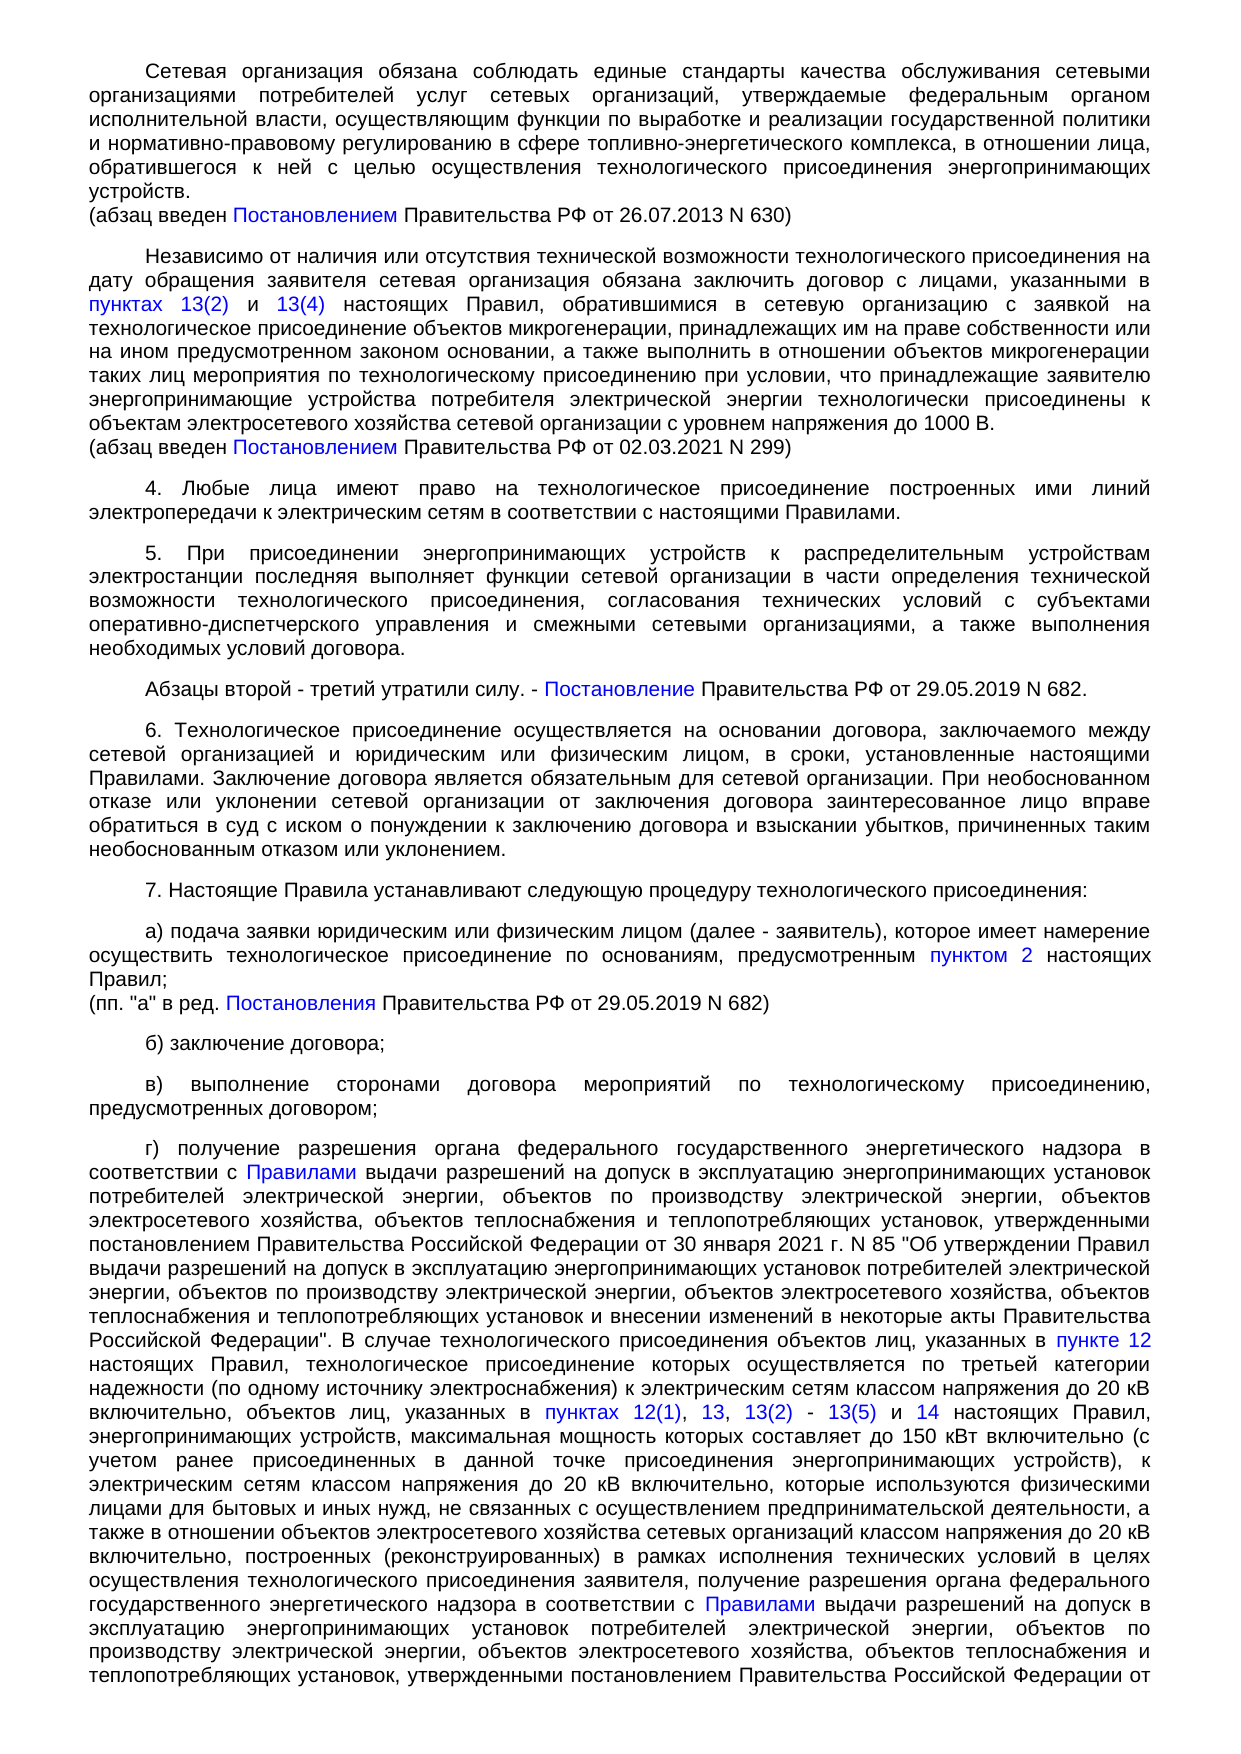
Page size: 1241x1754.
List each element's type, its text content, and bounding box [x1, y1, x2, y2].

text (абзац введен Постановлением Правительства РФ от 26.07.2013 N 630) [89, 203, 1152, 227]
text (абзац введен Постановлением Правительства РФ от 02.03.2021 N 299) [89, 435, 1152, 459]
text Абзацы второй - третий утратили силу. - Постановление Правительства РФ от 29.05.2019 N 682. [89, 677, 1152, 701]
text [89, 1136, 1152, 1687]
text в) выполнение сторонами договора мероприятий по технологическому присоединению, предусмотренных договором; [89, 1072, 1152, 1119]
text а) подача заявки юридическим или физическим лицом (далее - заявитель), которое имеет намерение осуществить технологическое присоединение по основаниям, предусмотренным пунктом 2 настоящих Правил; [89, 918, 1152, 990]
text 7. Настоящие Правила устанавливают следующую процедуру технологического присоединения: [89, 878, 1152, 902]
text 5. При присоединении энергопринимающих устройств к распределительным устройствам электростанции последняя выполняет функции сетевой организации в части определения технической возможности технологического присоединения, согласования технических условий с субъектами оперативно-диспетчерского управления и смежными сетевыми организациями, а также выполнения необходимых условий договора. [89, 540, 1152, 660]
text Независимо от наличия или отсутствия технической возможности технологического присоединения на дату обращения заявителя сетевая организация обязана заключить договор с лицами, указанными в пунктах 13(2) и 13(4) настоящих Правил, обратившимися в сетевую организацию с заявкой на технологическое присоединение объектов микрогенерации, принадлежащих им на праве собственности или на ином предусмотренном законом основании, а также выполнить в отношении объектов микрогенерации таких лиц мероприятия по технологическому присоединению при условии, что принадлежащие заявителю энергопринимающие устройства потребителя электрической энергии технологически присоединены к объектам электросетевого хозяйства сетевой организации с уровнем напряжения до 1000 В. [89, 243, 1152, 435]
text б) заключение договора; [89, 1031, 1152, 1055]
text 4. Любые лица имеют право на технологическое присоединение построенных ими линий электропередачи к электрическим сетям в соответствии с настоящими Правилами. [89, 476, 1152, 524]
text Сетевая организация обязана соблюдать единые стандарты качества обслуживания сетевыми организациями потребителей услуг сетевых организаций, утверждаемые федеральным органом исполнительной власти, осуществляющим функции по выработке и реализации государственной политики и нормативно-правовому регулированию в сфере топливно-энергетического комплекса, в отношении лица, обратившегося к ней с целью осуществления технологического присоединения энергопринимающих устройств. [89, 59, 1152, 203]
text (пп. "а" в ред. Постановления Правительства РФ от 29.05.2019 N 682) [89, 990, 1152, 1014]
text 6. Технологическое присоединение осуществляется на основании договора, заключаемого между сетевой организацией и юридическим или физическим лицом, в сроки, установленные настоящими Правилами. Заключение договора является обязательным для сетевой организации. При необоснованном отказе или уклонении сетевой организации от заключения договора заинтересованное лицо вправе обратиться в суд с иском о понуждении к заключению договора и взыскании убытков, причиненных таким необоснованным отказом или уклонением. [89, 717, 1152, 861]
